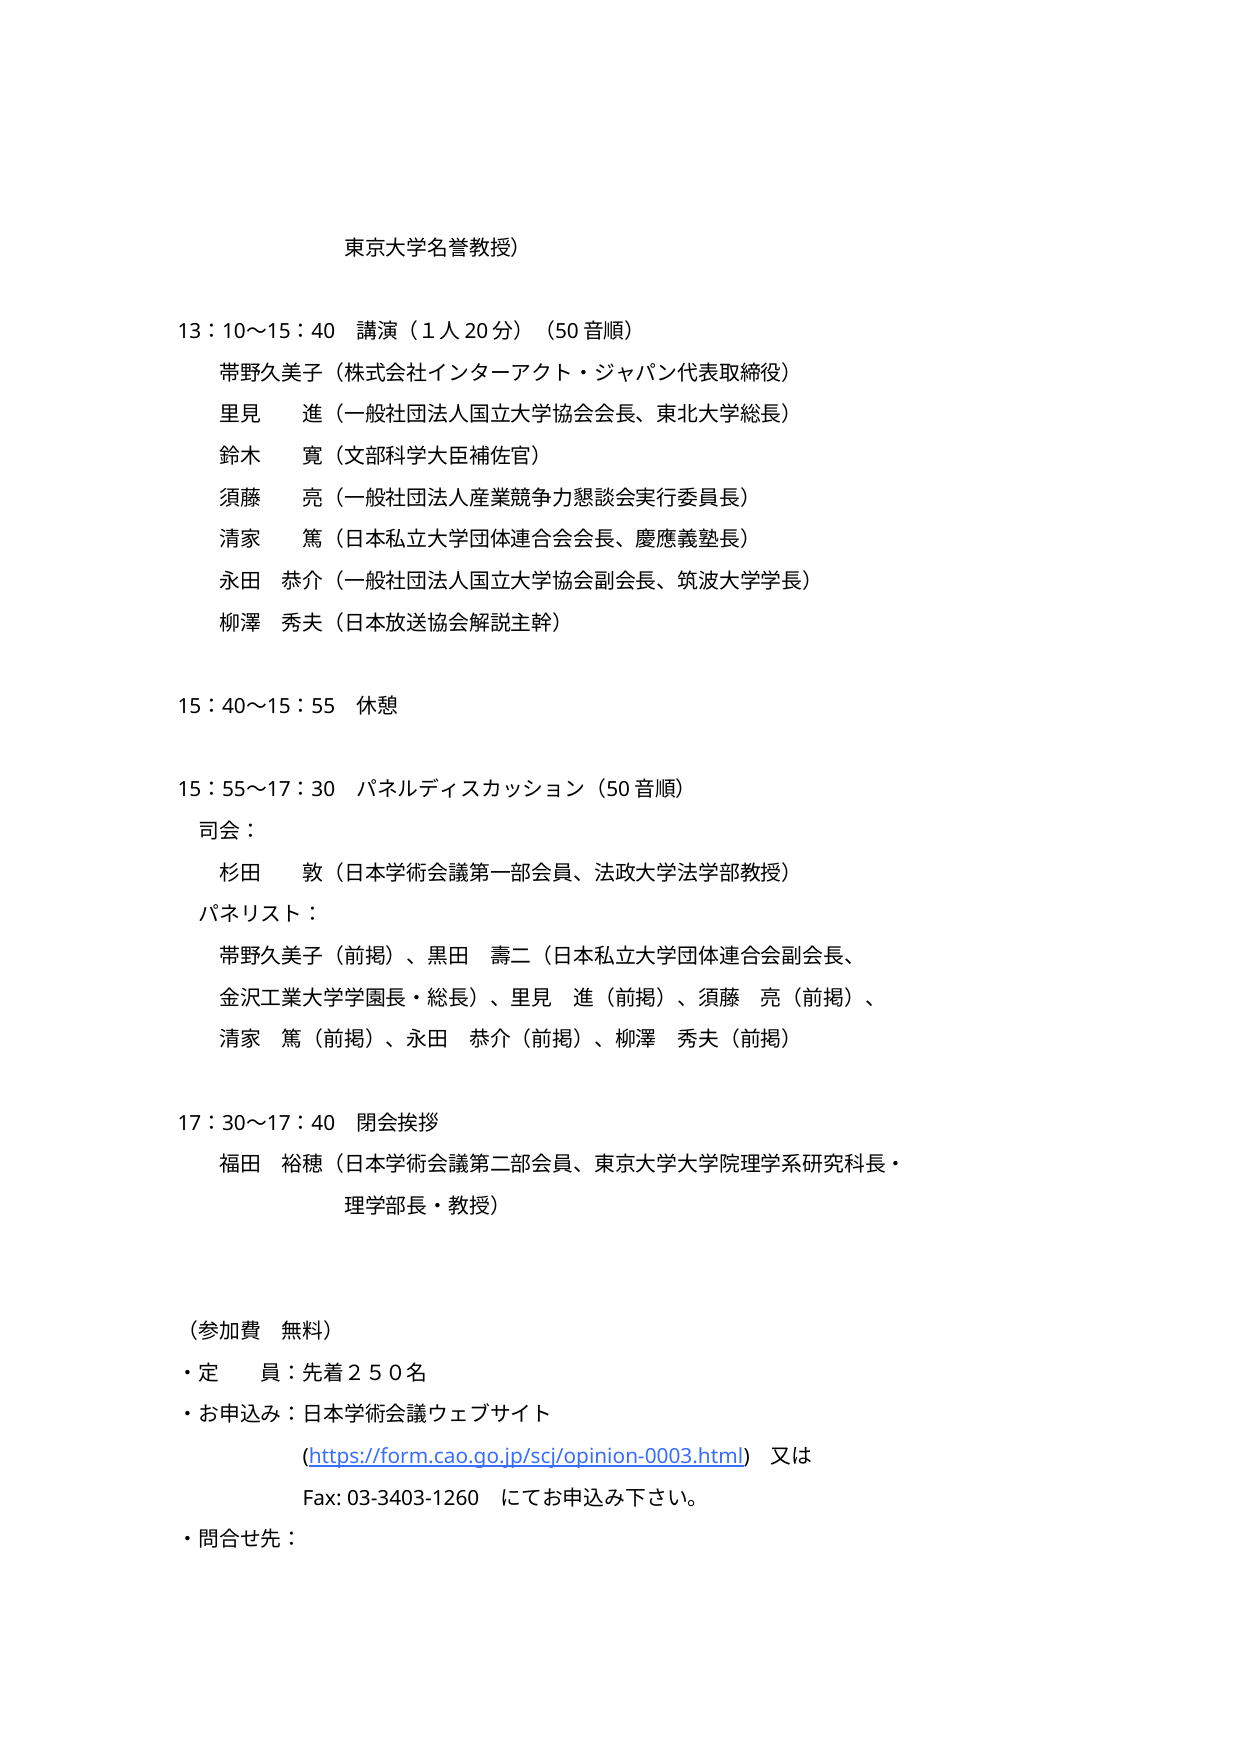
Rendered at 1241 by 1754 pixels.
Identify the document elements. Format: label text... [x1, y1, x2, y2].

text 須藤 亮（一般社団法人産業競争力懇談会実行委員長） [177, 475, 1063, 517]
text Fax: 03-3403-1260 にてお申込み下さい。 [177, 1475, 1063, 1517]
text 15：55～17：30 パネルディスカッション（50音順） [177, 767, 1063, 808]
text 金沢工業大学学園長・総長）、里見 進（前掲）、須藤 亮（前掲）、 [177, 975, 1063, 1017]
text 15：40～15：55 休憩 [177, 683, 1063, 725]
text 17：30～17：40 閉会挨拶 [177, 1100, 1063, 1142]
text 清家 篤（日本私立大学団体連合会会長、慶應義塾長） [177, 517, 1063, 558]
text 杉田 敦（日本学術会議第一部会員、法政大学法学部教授） [177, 850, 1063, 892]
text ・お申込み：日本学術会議ウェブサイト [177, 1392, 1063, 1433]
text ・問合せ先： [177, 1517, 1063, 1558]
text （参加費 無料） [177, 1308, 1063, 1350]
text 帯野久美子（前掲）、黒田 壽二（日本私立大学団体連合会副会長、 [177, 933, 1063, 975]
text 福田 裕穂（日本学術会議第二部会員、東京大学大学院理学系研究科長・ [177, 1142, 1063, 1183]
text 13：10～15：40 講演（１人20分）（50音順） [177, 308, 1063, 350]
text 清家 篤（前掲）、永田 恭介（前掲）、柳澤 秀夫（前掲） [177, 1017, 1063, 1058]
text (https://form.cao.go.jp/scj/opinion-0003.html) 又は [177, 1433, 1063, 1475]
text 柳澤 秀夫（日本放送協会解説主幹） [177, 600, 1063, 642]
text 東京大学名誉教授） [177, 225, 1063, 267]
text 司会： [177, 808, 1063, 850]
text 里見 進（一般社団法人国立大学協会会長、東北大学総長） [177, 392, 1063, 433]
text 理学部長・教授） [177, 1183, 1063, 1225]
text ・定 員：先着２５０名 [177, 1350, 1063, 1392]
text 帯野久美子（株式会社インターアクト・ジャパン代表取締役） [177, 350, 1063, 392]
text 鈴木 寛（文部科学大臣補佐官） [177, 433, 1063, 475]
text パネリスト： [177, 892, 1063, 933]
text 永田 恭介（一般社団法人国立大学協会副会長、筑波大学学長） [177, 558, 1063, 600]
